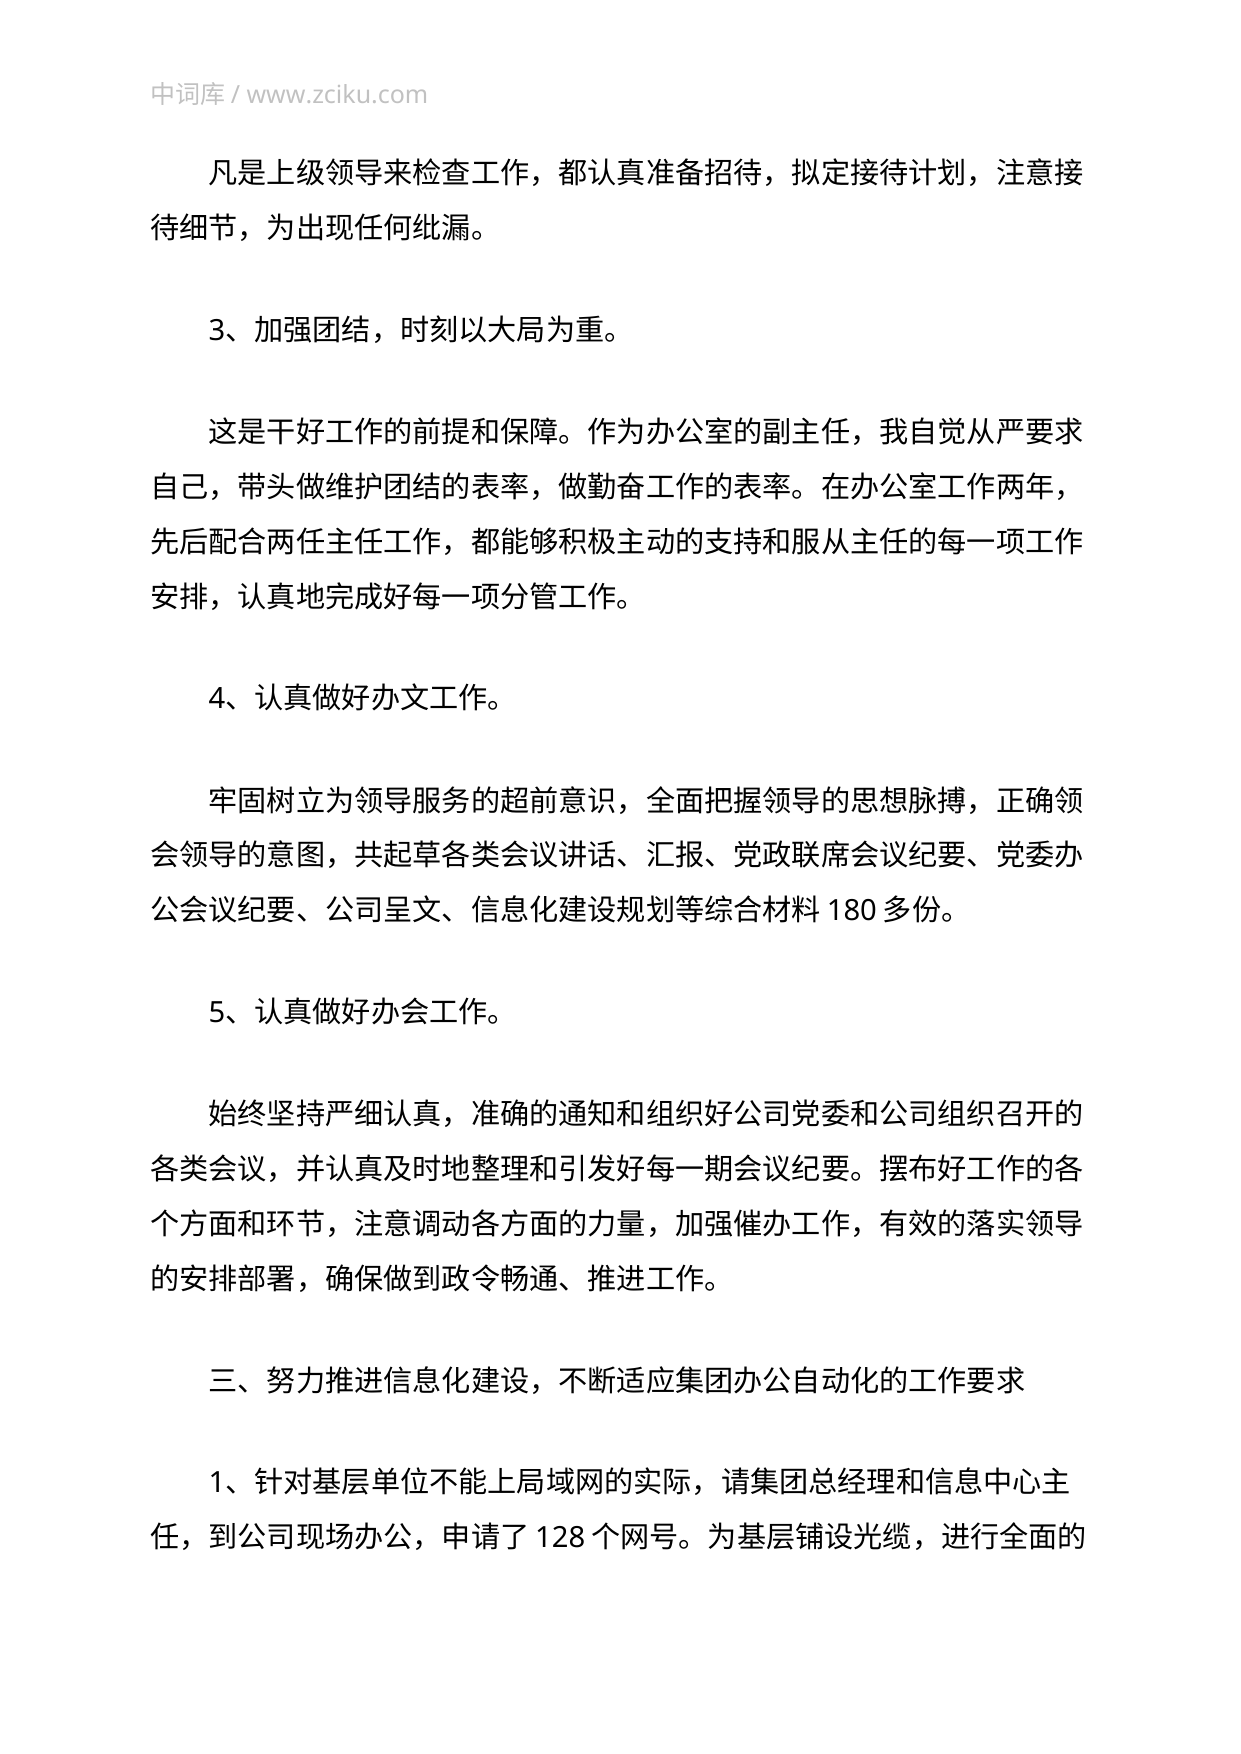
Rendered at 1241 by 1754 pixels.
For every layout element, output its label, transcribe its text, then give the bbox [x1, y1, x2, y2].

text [150, 1459, 1090, 1556]
text 牢固树立为领导服务的超前意识，全面把握领导的思想脉搏，正确领会领导的意图，共起草各类会议讲话、汇报、党政联席会议纪要、党委办公会议纪要、公司呈文、信息化建设规划等综合材料180多份。 [150, 777, 1090, 929]
text 凡是上级领导来检查工作，都认真准备招待，拟定接待计划，注意接待细节，为出现任何纰漏。 [150, 150, 1090, 247]
text 始终坚持严细认真，准确的通知和组织好公司党委和公司组织召开的各类会议，并认真及时地整理和引发好每一期会议纪要。摆布好工作的各个方面和环节，注意调动各方面的力量，加强催办工作，有效的落实领导的安排部署，确保做到政令畅通、推进工作。 [150, 1091, 1090, 1298]
text 这是干好工作的前提和保障。作为办公室的副主任，我自觉从严要求自己，带头做维护团结的表率，做勤奋工作的表率。在办公室工作两年，先后配合两任主任工作，都能够积极主动的支持和服从主任的每一项工作安排，认真地完成好每一项分管工作。 [150, 409, 1090, 616]
text 3、加强团结，时刻以大局为重。 [150, 307, 1090, 349]
text 三、努力推进信息化建设，不断适应集团办公自动化的工作要求 [150, 1357, 1090, 1399]
text 5、认真做好办会工作。 [150, 989, 1090, 1031]
text 4、认真做好办文工作。 [150, 675, 1090, 717]
